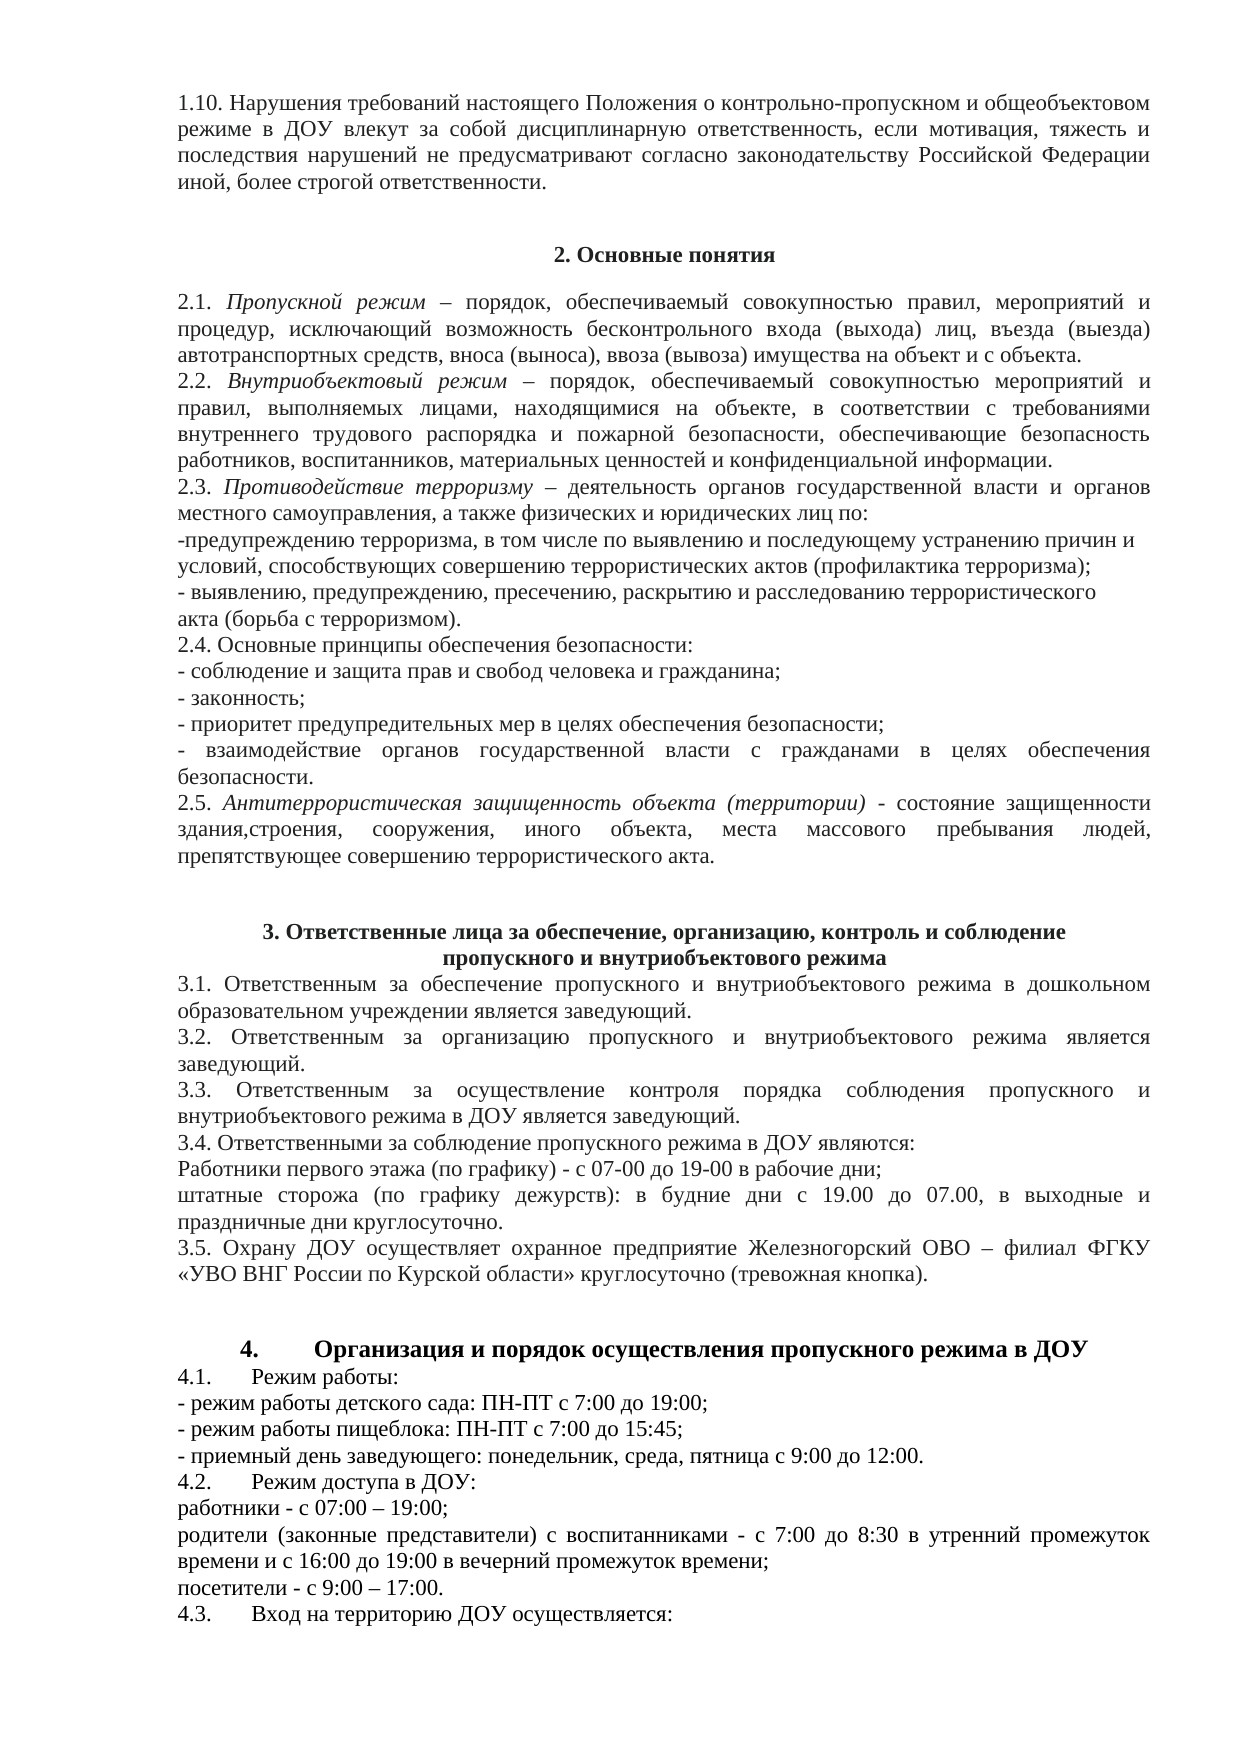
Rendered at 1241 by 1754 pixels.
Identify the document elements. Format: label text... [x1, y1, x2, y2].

text работники - с 07:00 – 19:00; [177, 1494, 1152, 1521]
text 4.2. Режим доступа в ДОУ: [177, 1468, 1152, 1494]
text 3. Ответственные лица за обеспечение, организацию, контроль и соблюдение [177, 918, 1152, 944]
text -предупреждению терроризма, в том числе по выявлению и последующему устранению причин и [177, 526, 1152, 552]
text 3.2. Ответственным за организацию пропускного и внутриобъектового режима является заведующий. [177, 1023, 1152, 1076]
text 4.3. Вход на территорию ДОУ осуществляется: [177, 1600, 1152, 1626]
text 2.4. Основные принципы обеспечения безопасности: [177, 631, 1152, 657]
text - приоритет предупредительных мер в целях обеспечения безопасности; [177, 710, 1152, 736]
text - режим работы детского сада: ПН-ПТ с 7:00 до 19:00; [177, 1389, 1152, 1415]
text пропускного и внутриобъектового режима [177, 944, 1152, 971]
text штатные сторожа (по графику дежурств): в будние дни с 19.00 до 07.00, в выходные и праздничные дни круглосуточно. [177, 1181, 1152, 1234]
text 3.1. Ответственным за обеспечение пропускного и внутриобъектового режима в дошкольном образовательном учреждении является заведующий. [177, 971, 1152, 1023]
text 1.10. Нарушения требований настоящего Положения о контрольно-пропускном и общеобъектовом режиме в ДОУ влекут за собой дисциплинарную ответственность, если мотивация, тяжесть и последствия нарушений не предусматривают согласно законодательству Российской Федерации иной, более строгой ответственности. [177, 89, 1152, 194]
text - выявлению, предупреждению, пресечению, раскрытию и расследованию террористического [177, 578, 1152, 605]
text 2.3. Противодействие терроризму – деятельность органов государственной власти и органов местного самоуправления, а также физических и юридических лиц по: [177, 473, 1152, 526]
text 4.1. Режим работы: [177, 1363, 1152, 1389]
text - режим работы пищеблока: ПН-ПТ с 7:00 до 15:45; [177, 1415, 1152, 1442]
text 3.3. Ответственным за осуществление контроля порядка соблюдения пропускного и внутриобъектового режима в ДОУ является заведующий. [177, 1076, 1152, 1129]
text 2. Основные понятия [177, 241, 1152, 268]
text - законность; [177, 684, 1152, 710]
text - приемный день заведующего: понедельник, среда, пятница с 9:00 до 12:00. [177, 1442, 1152, 1468]
text посетители - с 9:00 – 17:00. [177, 1573, 1152, 1600]
text - взаимодействие органов государственной власти с гражданами в целях обеспечения безопасности. [177, 736, 1152, 789]
text акта (борьба с терроризмом). [177, 605, 1152, 631]
text 4. Организация и порядок осуществления пропускного режима в ДОУ [177, 1334, 1152, 1363]
text - соблюдение и защита прав и свобод человека и гражданина; [177, 657, 1152, 684]
text 3.5. Охрану ДОУ осуществляет охранное предприятие Железногорский ОВО – филиал ФГКУ «УВО ВНГ России по Курской области» круглосуточно (тревожная кнопка). [177, 1234, 1152, 1287]
text родители (законные представители) с воспитанниками - с 7:00 до 8:30 в утренний промежуток времени и с 16:00 до 19:00 в вечерний промежуток времени; [177, 1521, 1152, 1573]
text 2.2. Внутриобъектовый режим – порядок, обеспечиваемый совокупностью мероприятий и правил, выполняемых лицами, находящимися на объекте, в соответствии с требованиями внутреннего трудового распорядка и пожарной безопасности, обеспечивающие безопасность работников, воспитанников, материальных ценностей и конфиденциальной информации. [177, 367, 1152, 473]
text 2.1. Пропускной режим – порядок, обеспечиваемый совокупностью правил, мероприятий и процедур, исключающий возможность бесконтрольного входа (выхода) лиц, въезда (выезда) автотранспортных средств, вноса (выноса), ввоза (вывоза) имущества на объект и с объекта. [177, 288, 1152, 367]
text условий, способствующих совершению террористических актов (профилактика терроризма); [177, 552, 1152, 578]
text Работники первого этажа (по графику) - с 07-00 до 19-00 в рабочие дни; [177, 1155, 1152, 1181]
text 3.4. Ответственными за соблюдение пропускного режима в ДОУ являются: [177, 1129, 1152, 1155]
text 2.5. Антитеррористическая защищенность объекта (территории) - состояние защищенности здания,строения, сооружения, иного объекта, места массового пребывания людей, препятствующее совершению террористического акта. [177, 789, 1152, 868]
